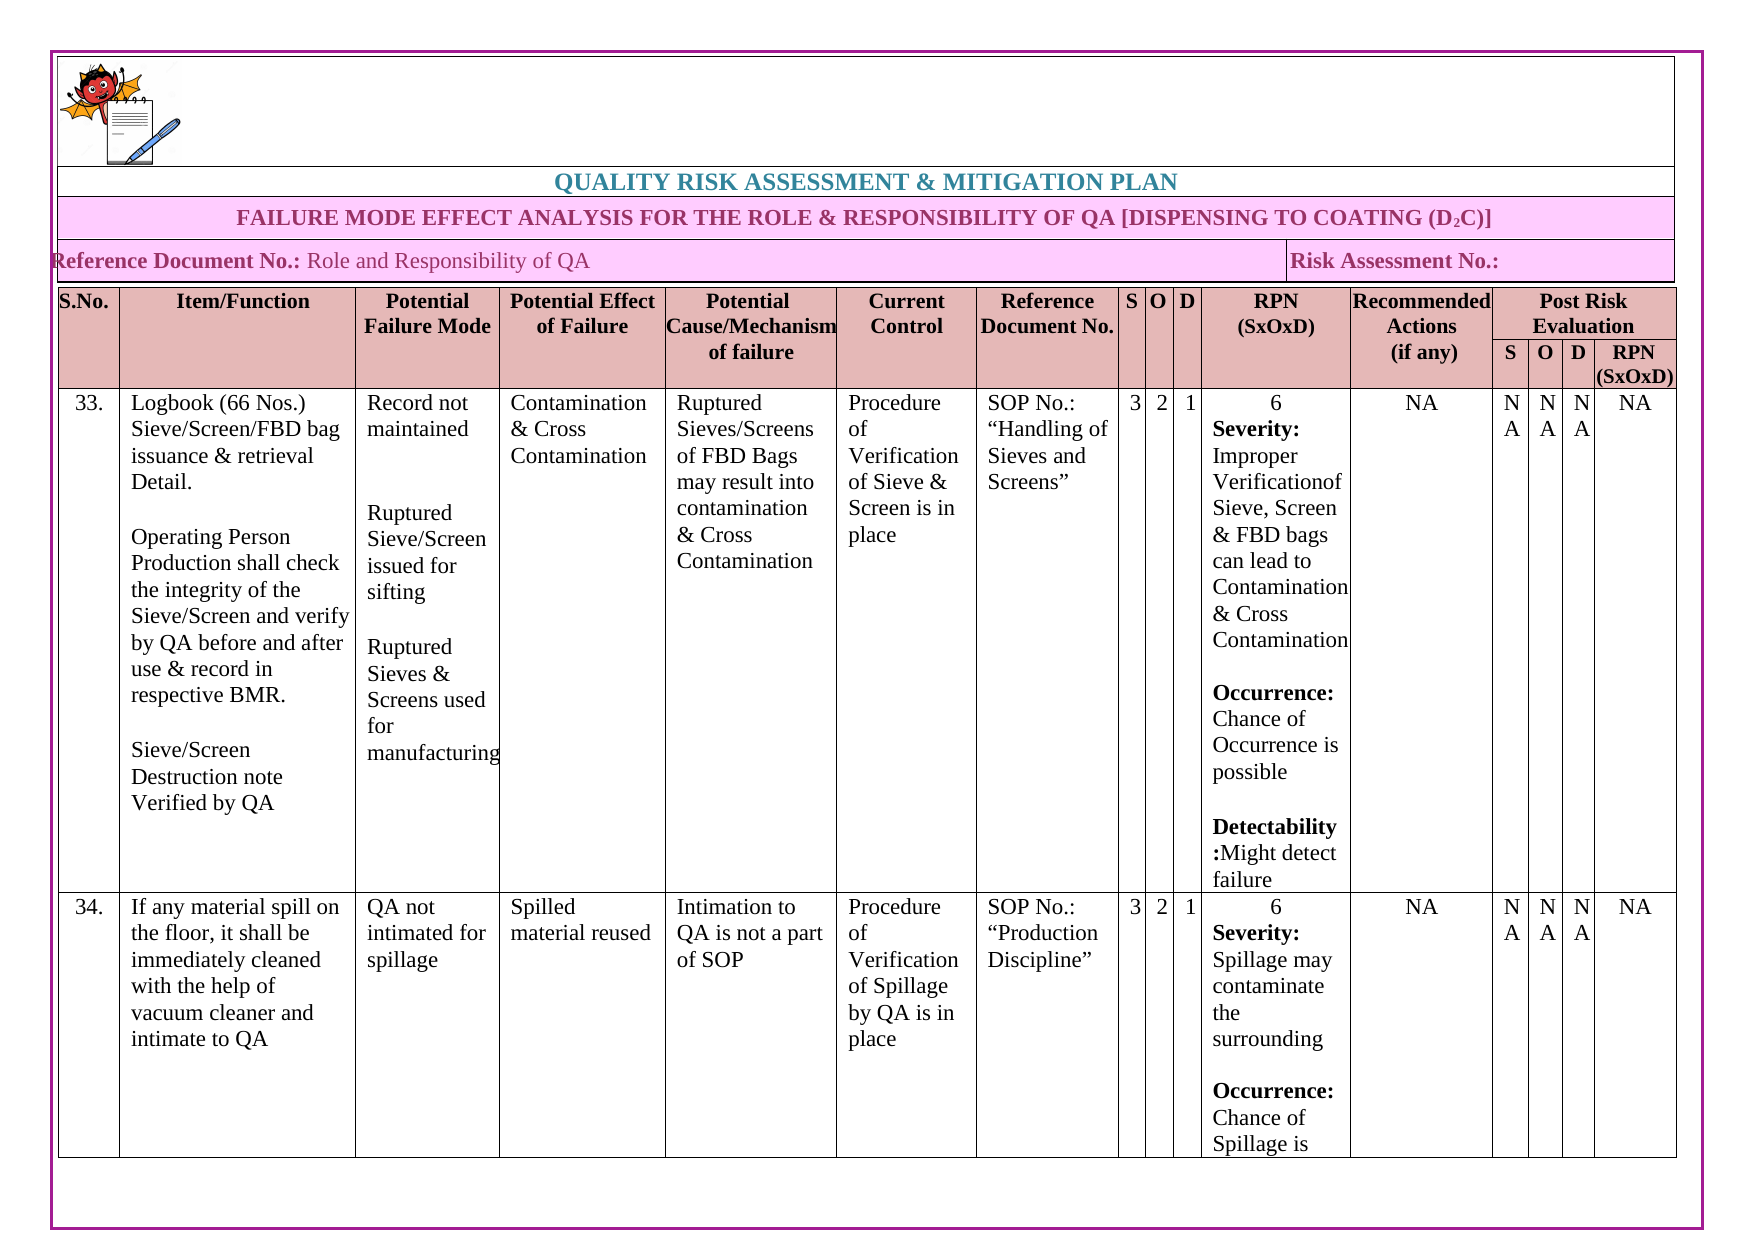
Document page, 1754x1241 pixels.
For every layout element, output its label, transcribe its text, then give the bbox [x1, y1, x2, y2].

table_cell NA [1595, 389, 1676, 892]
table_cell If any material spill on the floor, it shall be immediately cleaned with the help of vacuum cleaner and intimate to QA [120, 893, 355, 1157]
table_cell D [1563, 340, 1594, 388]
picture [57, 57, 182, 166]
table_cell QA not intimated for spillage [356, 893, 499, 1157]
table_cell 2 [1146, 389, 1173, 892]
table_cell Spilled material reused [500, 893, 665, 1157]
table_cell NA [1493, 389, 1528, 892]
table_cell 6 Severity: Spillage may contaminate the surrounding Occurrence: Chance of Spillage is possible Detectability: Can be easily detectable [1202, 893, 1350, 1157]
table_cell S [1493, 340, 1528, 388]
table_header Potential Failure Mode [356, 288, 499, 388]
table_cell 1 [1174, 389, 1201, 892]
table_cell SOP No.: “Handling of Sieves and Screens” [977, 389, 1118, 892]
table_header S.No. [59, 288, 119, 388]
table_header Item/Function [120, 288, 355, 388]
table_cell Procedure of Verification of Sieve & Screen is in place [837, 389, 976, 892]
table_header Potential Effect of Failure [500, 288, 665, 388]
table_header Post Risk Evaluation [1493, 288, 1676, 339]
table_cell Procedure of Verification of Spillage by QA is in place [837, 893, 976, 1157]
table_header Current Control [837, 288, 976, 388]
table_header O [1146, 288, 1173, 388]
table_cell 3 [1119, 893, 1145, 1157]
table_cell NA [1351, 389, 1492, 892]
table_cell 2 [1146, 893, 1173, 1157]
table_cell NA [1351, 893, 1492, 1157]
table_cell NA [1563, 893, 1594, 1157]
table_cell 1 [1174, 893, 1201, 1157]
table_cell 6 Severity: Improper Verificationof Sieve, Screen & FBD bags can lead to Contamination & Cross Contamination Occurrence: Chance of Occurrence is possible Detectability:Might detect failure [1202, 389, 1350, 892]
table_cell Record not maintained Ruptured Sieve/Screen issued for sifting Ruptured Sieves & Screens used for manufacturing [356, 389, 499, 892]
table_cell NA [1595, 893, 1676, 1157]
table_header Potential Cause/Mechanism of failure [666, 288, 836, 388]
table_cell NA [1493, 893, 1528, 1157]
table_cell 3 [1119, 389, 1145, 892]
table_cell 33. [59, 389, 119, 892]
table_header D [1174, 288, 1201, 388]
table_cell NA [1529, 389, 1562, 892]
table_cell 34. [59, 893, 119, 1157]
table_cell RPN (SxOxD) [1595, 340, 1676, 388]
table_cell SOP No.: “Production Discipline” [977, 893, 1118, 1157]
table_cell Intimation to QA is not a part of SOP [666, 893, 836, 1157]
table_cell Logbook (66 Nos.) Sieve/Screen/FBD bag issuance & retrieval Detail. Operating Person Production shall check the integrity of the Sieve/Screen and verify by QA before and after use & record in respective BMR. Sieve/Screen Destruction note Verified by QA [120, 389, 355, 892]
table_cell Contamination & Cross Contamination [500, 389, 665, 892]
table_cell O [1529, 340, 1562, 388]
table_header Recommended Actions (if any) [1351, 288, 1492, 388]
table_cell NA [1529, 893, 1562, 1157]
table_header RPN (SxOxD) [1202, 288, 1350, 388]
table_cell NA [1563, 389, 1594, 892]
table_header S [1119, 288, 1145, 388]
table_cell Ruptured Sieves/Screens of FBD Bags may result into contamination & Cross Contamination [666, 389, 836, 892]
table_header Reference Document No. [977, 288, 1118, 388]
